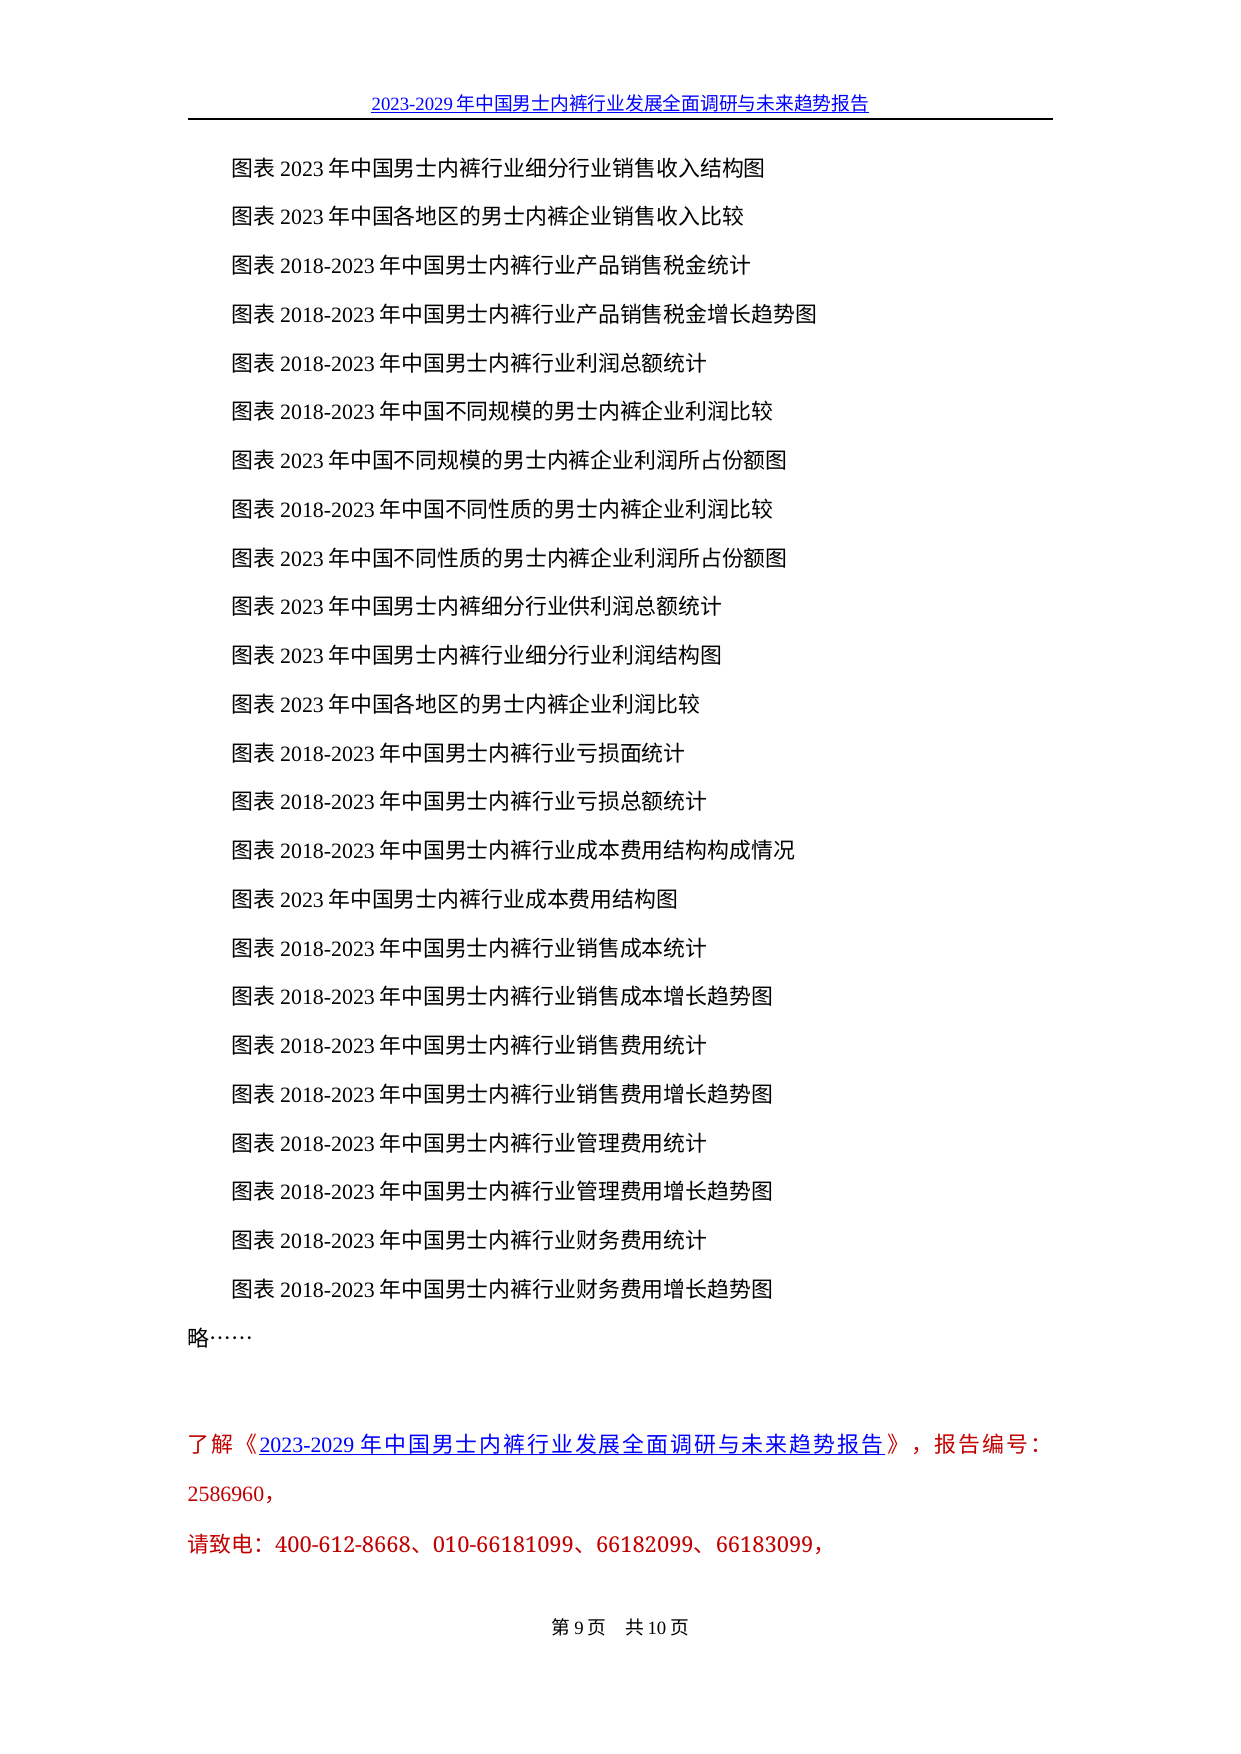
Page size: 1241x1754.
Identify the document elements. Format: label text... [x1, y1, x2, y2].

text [187, 150, 1053, 1353]
text 请致电：400-612-8668、010-66181099、66182099、66183099， [187, 1527, 1053, 1559]
text 了解《2023-2029年中国男士内裤行业发展全面调研与未来趋势报告》，报告编号：2586960， [187, 1427, 1053, 1508]
